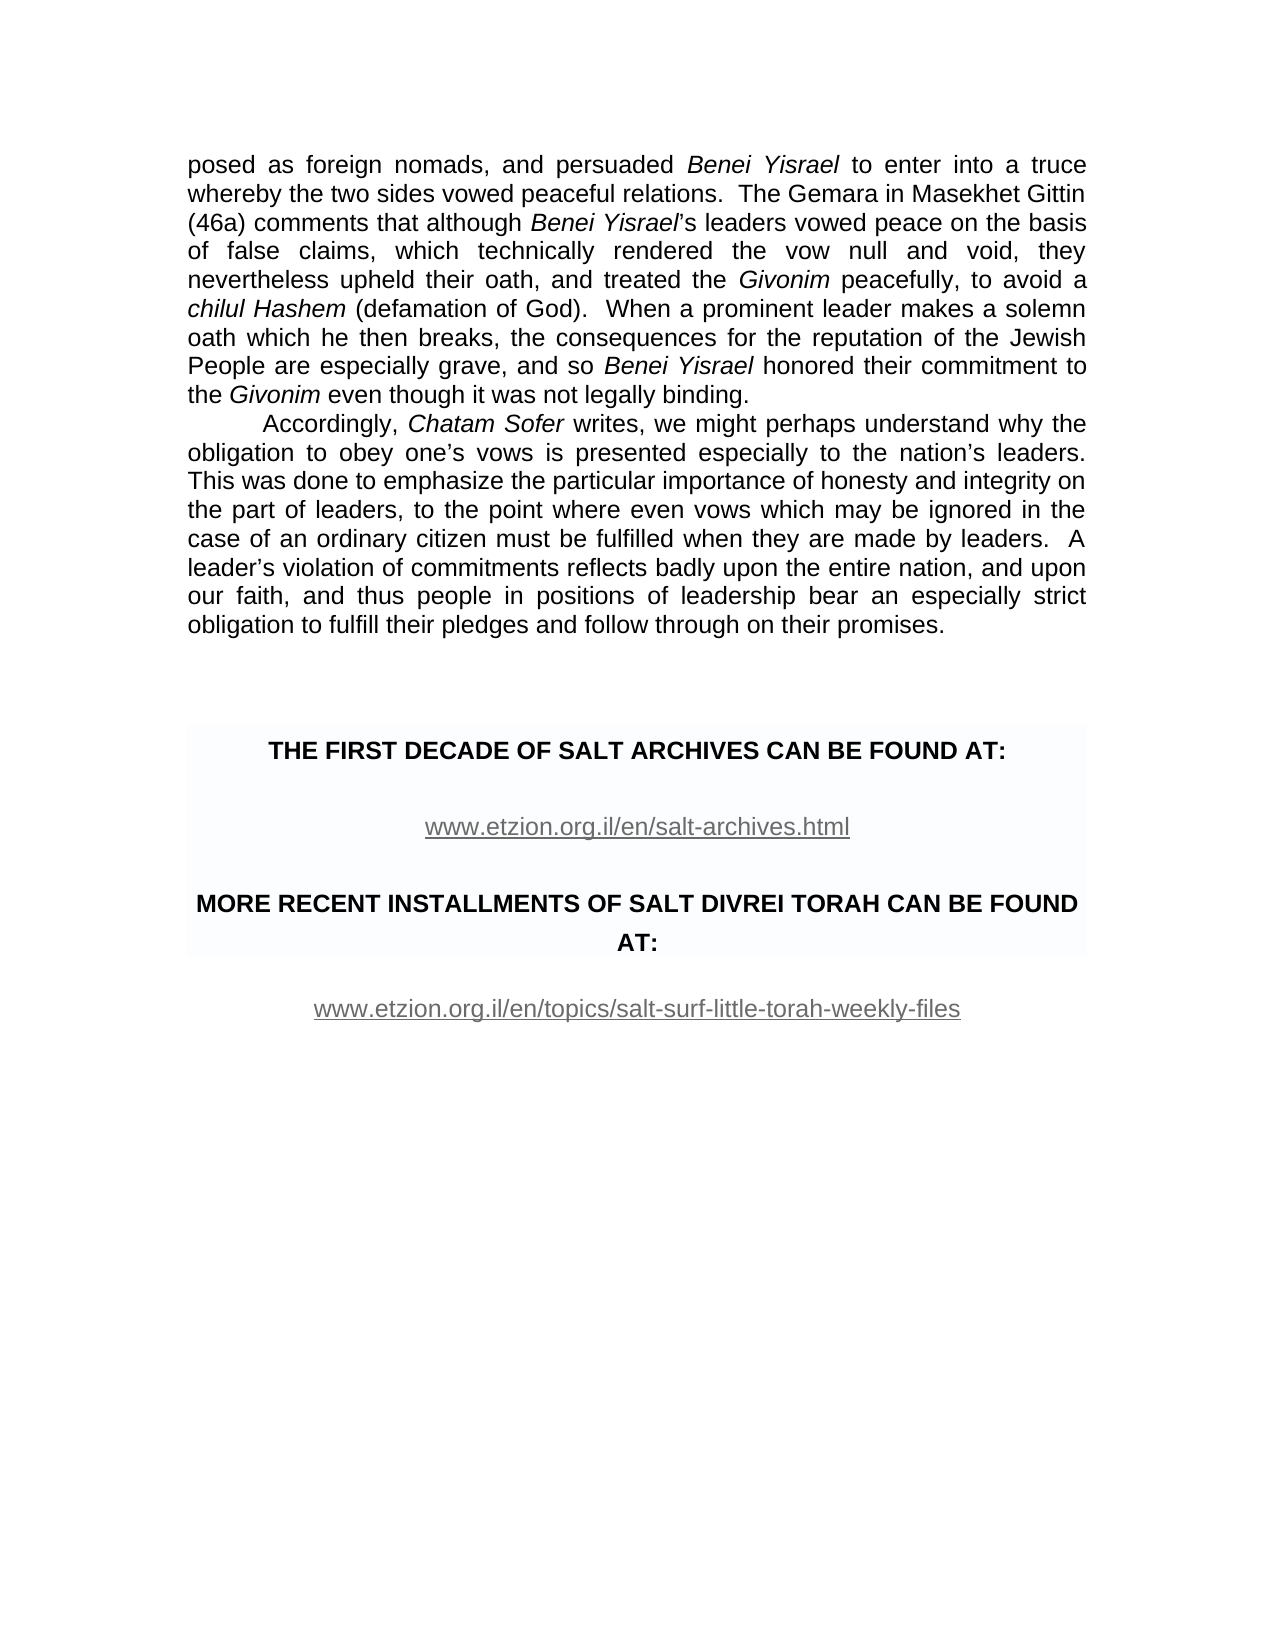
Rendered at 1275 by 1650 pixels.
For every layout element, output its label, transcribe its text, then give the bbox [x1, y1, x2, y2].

text MORE RECENT INSTALLMENTS OF SALT DIVREI TORAH CAN BE FOUND AT: [187, 878, 1087, 957]
text www.etzion.org.il/en/salt-archives.html [187, 802, 1087, 841]
text Accordingly, Chatam Sofer writes, we might perhaps understand why the obligation to obey one’s vows is presented especially to the nation’s leaders. This was done to emphasize the particular importance of honesty and integrity on the part of leaders, to the point where even vows which may be ignored in the case of an ordinary citizen must be fulfilled when they are made by leaders. A leader’s violation of commitments reflects badly upon the entire nation, and upon our faith, and thus people in positions of leadership bear an especially strict obligation to fulfill their pledges and follow through on their promises. [187, 409, 1087, 639]
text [187, 150, 1087, 409]
text www.etzion.org.il/en/topics/salt-surf-little-torah-weekly-files [187, 994, 1087, 1023]
text THE FIRST DECADE OF SALT ARCHIVES CAN BE FOUND AT: [187, 725, 1087, 764]
